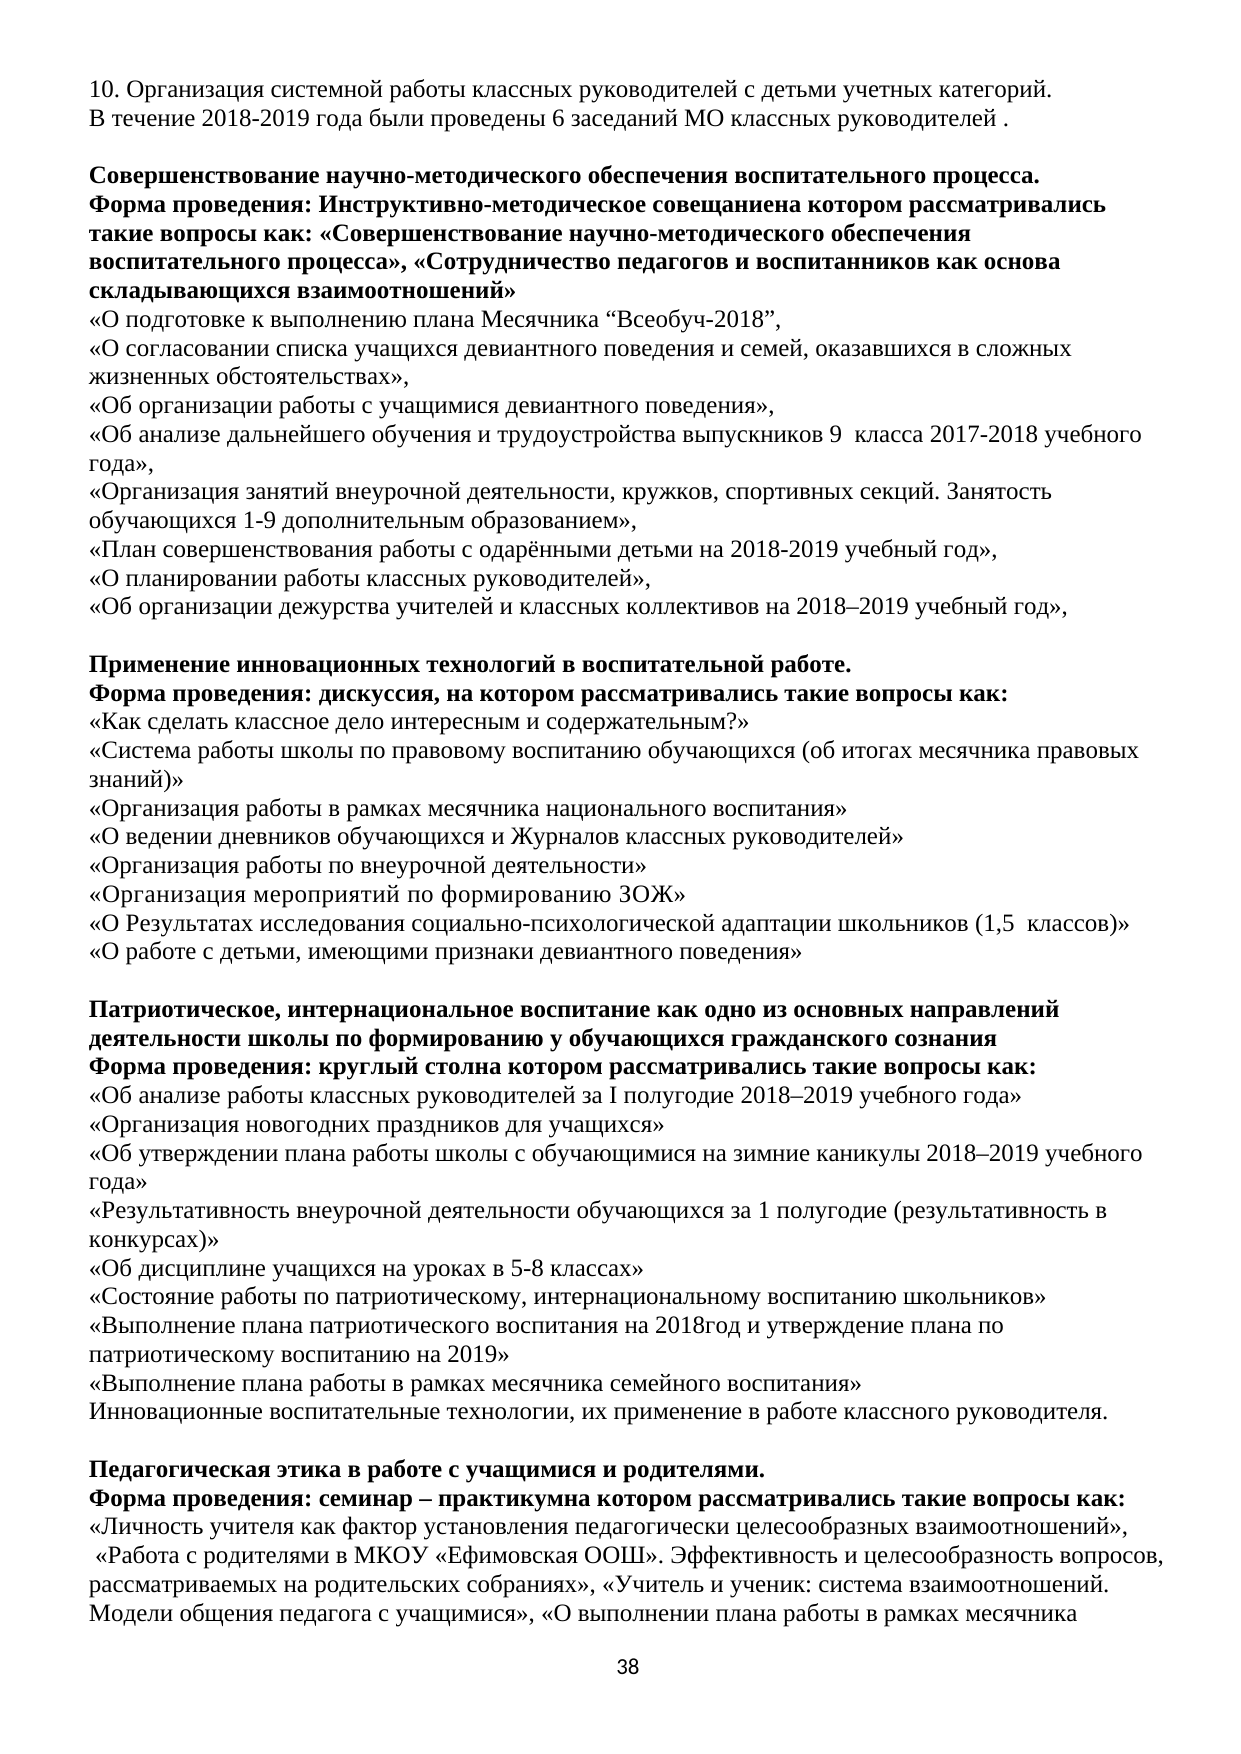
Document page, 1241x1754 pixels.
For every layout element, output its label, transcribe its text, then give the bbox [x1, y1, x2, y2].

text «Система работы школы по правовому воспитанию обучающихся (об итогах месячника правовых знаний)» [89, 735, 1167, 793]
text Патриотическое, интернациональное воспитание как одно из основных направлений деятельности школы по формированию у обучающихся гражданского сознания [89, 994, 1167, 1051]
text «Выполнение плана работы в рамках месячника семейного воспитания» [89, 1368, 1167, 1396]
text «Об организации работы с учащимися девиантного поведения», [89, 390, 1167, 419]
text «О Результатах исследования социально-психологической адаптации школьников (1,5 классов)» [89, 908, 1167, 936]
text Форма проведения: Инструктивно-методическое совещаниена котором рассматривались такие вопросы как: «Совершенствование научно-методического обеспечения воспитательного процесса», «Сотрудничество педагогов и воспитанников как основа складывающихся взаимоотношений» [89, 189, 1167, 304]
text «Результативность внеурочной деятельности обучающихся за 1 полугодие (результативность в конкурсах)» [89, 1195, 1167, 1253]
text «Организация работы по внеурочной деятельности» [89, 850, 1167, 879]
text «Об организации дежурства учителей и классных коллективов на 2018–2019 учебный год», [89, 591, 1167, 620]
text «Личность учителя как фактор установления педагогически целесообразных взаимоотношений», [89, 1511, 1167, 1540]
text Применение инновационных технологий в воспитательной работе. [89, 649, 1167, 678]
text «О подготовке к выполнению плана Месячника “Всеобуч-2018”, [89, 304, 1167, 333]
text «Организация новогодних праздников для учащихся» [89, 1109, 1167, 1138]
text Форма проведения: семинар – практикумна котором рассматривались такие вопросы как: [89, 1483, 1167, 1511]
text «О ведении дневников обучающихся и Журналов классных руководителей» [89, 821, 1167, 850]
text «Как сделать классное дело интересным и содержательным?» [89, 706, 1167, 735]
text 10. Организация системной работы классных руководителей с детьми учетных категорий. [89, 74, 1167, 103]
text «Об утверждении плана работы школы с обучающимися на зимние каникулы 2018–2019 учебного года» [89, 1138, 1167, 1195]
text Инновационные воспитательные технологии, их применение в работе классного руководителя. [89, 1396, 1167, 1425]
text «Организация мероприятий по формированию ЗОЖ» [89, 879, 1167, 908]
text Совершенствование научно-методического обеспечения воспитательного процесса. [89, 160, 1167, 189]
text «Об анализе работы классных руководителей за I полугодие 2018–2019 учебного года» [89, 1080, 1167, 1109]
text «О работе с детьми, имеющими признаки девиантного поведения» [89, 936, 1167, 965]
text «Выполнение плана патриотического воспитания на 2018год и утверждение плана по патриотическому воспитанию на 2019» [89, 1310, 1167, 1368]
text Форма проведения: круглый столна котором рассматривались такие вопросы как: [89, 1051, 1167, 1080]
text «Состояние работы по патриотическому, интернациональному воспитанию школьников» [89, 1281, 1167, 1310]
text В течение 2018-2019 года были проведены 6 заседаний МО классных руководителей . [89, 103, 1167, 131]
text «Об анализе дальнейшего обучения и трудоустройства выпускников 9 класса 2017-2018 учебного года», [89, 419, 1167, 476]
text «Об дисциплине учащихся на уроках в 5-8 классах» [89, 1253, 1167, 1281]
text «Организация работы в рамках месячника национального воспитания» [89, 793, 1167, 821]
text Форма проведения: дискуссия, на котором рассматривались такие вопросы как: [89, 678, 1167, 706]
text «Организация занятий внеурочной деятельности, кружков, спортивных секций. Занятость обучающихся 1-9 дополнительным образованием», [89, 476, 1167, 534]
text Педагогическая этика в работе с учащимися и родителями. [89, 1454, 1167, 1483]
text «О согласовании списка учащихся девиантного поведения и семей, оказавшихся в сложных жизненных обстоятельствах», [89, 333, 1167, 390]
text «О планировании работы классных руководителей», [89, 563, 1167, 591]
text «План совершенствования работы с одарёнными детьми на 2018-2019 учебный год», [89, 534, 1167, 563]
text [89, 1540, 1167, 1626]
